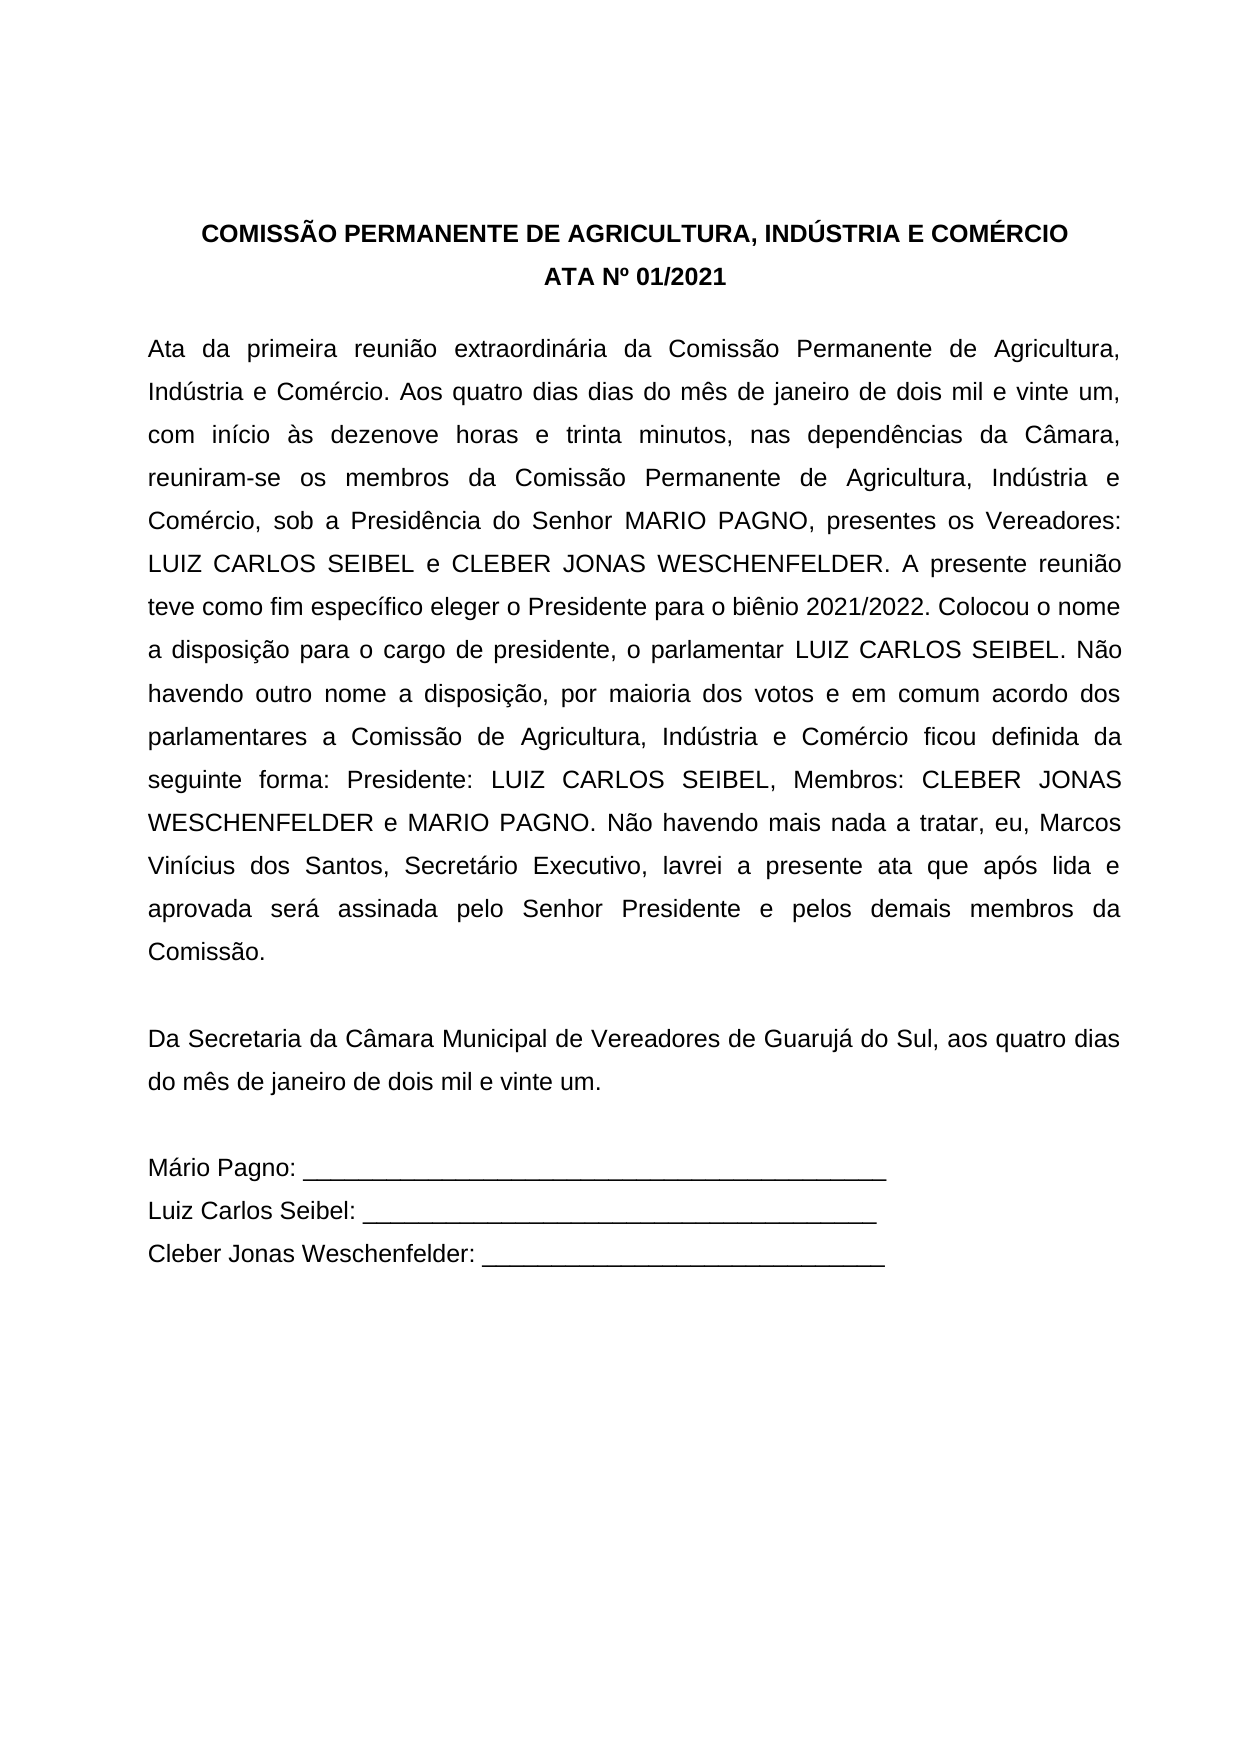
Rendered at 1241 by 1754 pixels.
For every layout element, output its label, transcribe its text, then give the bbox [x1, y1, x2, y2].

text COMISSÃO PERMANENTE DE AGRICULTURA, INDÚSTRIA E COMÉRCIO [148, 218, 1122, 247]
text Ata da primeira reunião extraordinária da Comissão Permanente de Agricultura, Indústria e Comércio. Aos quatro dias dias do mês de janeiro de dois mil e vinte um, com início às dezenove horas e trinta minutos, nas dependências da Câmara, reuniram-se os membros da Comissão Permanente de Agricultura, Indústria e Comércio, sob a Presidência do Senhor MARIO PAGNO, presentes os Vereadores: LUIZ CARLOS SEIBEL e CLEBER JONAS WESCHENFELDER. A presente reunião teve como fim específico eleger o Presidente para o biênio 2021/2022. Colocou o nome a disposição para o cargo de presidente, o parlamentar LUIZ CARLOS SEIBEL. Não havendo outro nome a disposição, por maioria dos votos e em comum acordo dos parlamentares a Comissão de Agricultura, Indústria e Comércio ficou definida da seguinte forma: Presidente: LUIZ CARLOS SEIBEL, Membros: CLEBER JONAS WESCHENFELDER e MARIO PAGNO. Não havendo mais nada a tratar, eu, Marcos Vinícius dos Santos, Secretário Executivo, lavrei a presente ata que após lida e aprovada será assinada pelo Senhor Presidente e pelos demais membros da Comissão. [148, 333, 1122, 966]
text Luiz Carlos Seibel: _____________________________________ [148, 1196, 1122, 1225]
text ATA Nº 01/2021 [148, 262, 1122, 290]
text Da Secretaria da Câmara Municipal de Vereadores de Guarujá do Sul, aos quatro dias do mês de janeiro de dois mil e vinte um. [148, 1023, 1122, 1095]
text Mário Pagno: __________________________________________ [148, 1153, 1122, 1182]
text Cleber Jonas Weschenfelder: _____________________________ [148, 1239, 1122, 1268]
